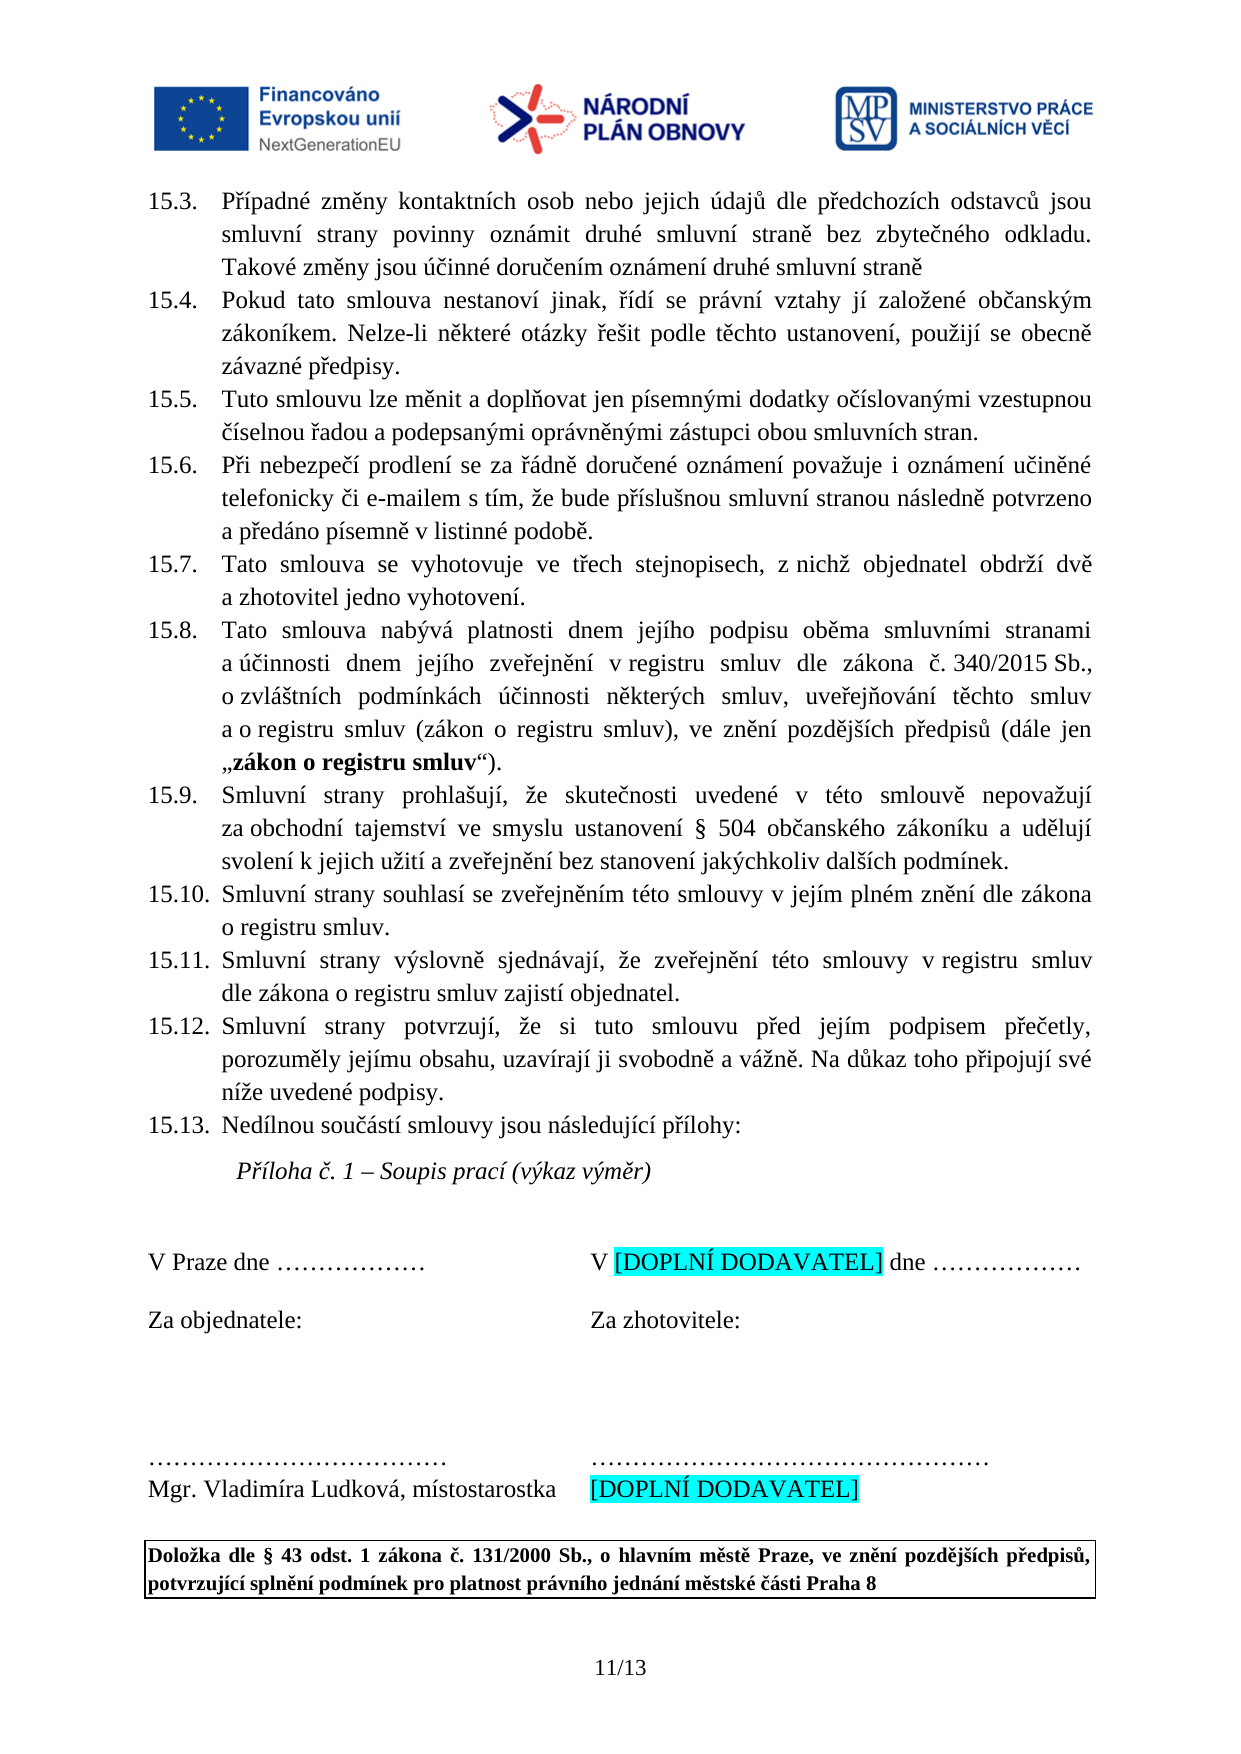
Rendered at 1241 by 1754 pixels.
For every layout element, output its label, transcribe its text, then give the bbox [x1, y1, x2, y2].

list Smluvní strany potvrzují, že si tuto smlouvu před jejím podpisem přečetly, porozuměly jejímu obsahu, uzavírají ji svobodně a vážně. Na důkaz toho připojují své níže uvedené podpisy. [148, 1011, 1093, 1106]
text Mgr. Vladimíra Ludková, místostarostka [DOPLNÍ DODAVATEL] [148, 1474, 1034, 1503]
list Při nebezpečí prodlení se za řádně doručené oznámení považuje i oznámení učiněné telefonicky či e-mailem s tím, že bude příslušnou smluvní stranou následně potvrzeno a předáno písemně v listinné podobě. [148, 450, 1093, 545]
list Smluvní strany prohlašují, že skutečnosti uvedené v této smlouvě nepovažují za obchodní tajemství ve smyslu ustanovení § 504 občanského zákoníku a udělují svolení k jejich užití a zveřejnění bez stanovení jakýchkoliv dalších podmínek. [148, 780, 1093, 875]
text V Praze dne ……………… V [DOPLNÍ DODAVATEL] dne ……………… [883, 1247, 1093, 1276]
text Doložka dle § 43 odst. 1 zákona č. 131/2000 Sb., o hlavním městě Praze, ve znění pozdějších předpisů, potvrzující splnění podmínek pro platnost právního jednání městské části Praha 8 [146, 1541, 1095, 1597]
text ……………………………… ………………………………………… [148, 1442, 1093, 1470]
list Tato smlouva nabývá platnosti dnem jejího podpisu oběma smluvními stranami a účinnosti dnem jejího zveřejnění v registru smluv dle zákona č. 340/2015 Sb., o zvláštních podmínkách účinnosti některých smluv, uveřejňování těchto smluv a o registru smluv (zákon o registru smluv), ve znění pozdějších předpisů (dále jen „zákon o registru smluv“). [148, 615, 1093, 776]
list Pokud tato smlouva nestanoví jinak, řídí se právní vztahy jí založené občanským zákoníkem. Nelze-li některé otázky řešit podle těchto ustanovení, použijí se obecně závazné předpisy. [148, 285, 1093, 380]
picture [147, 73, 1093, 166]
list Tuto smlouvu lze měnit a doplňovat jen písemnými dodatky očíslovanými vzestupnou číselnou řadou a podepsanými oprávněnými zástupci obou smluvních stran. [148, 384, 1093, 446]
list Smluvní strany souhlasí se zveřejněním této smlouvy v jejím plném znění dle zákona o registru smluv. [148, 879, 1093, 941]
list Případné změny kontaktních osob nebo jejich údajů dle předchozích odstavců jsou smluvní strany povinny oznámit druhé smluvní straně bez zbytečného odkladu. Takové změny jsou účinné doručením oznámení druhé smluvní straně [148, 186, 1093, 281]
text Za objednatele: Za zhotovitele: [148, 1305, 1093, 1334]
text Příloha č. 1 – Soupis prací (výkaz výměr) [236, 1156, 1093, 1185]
list Nedílnou součástí smlouvy jsou následující přílohy: [148, 1110, 1093, 1139]
list Tato smlouva se vyhotovuje ve třech stejnopisech, z nichž objednatel obdrží dvě a zhotovitel jedno vyhotovení. [148, 549, 1093, 611]
text V Praze dne ……………… V [DOPLNÍ DODAVATEL] dne ……………… [148, 1247, 614, 1276]
list Smluvní strany výslovně sjednávají, že zveřejnění této smlouvy v registru smluv dle zákona o registru smluv zajistí objednatel. [148, 945, 1093, 1007]
